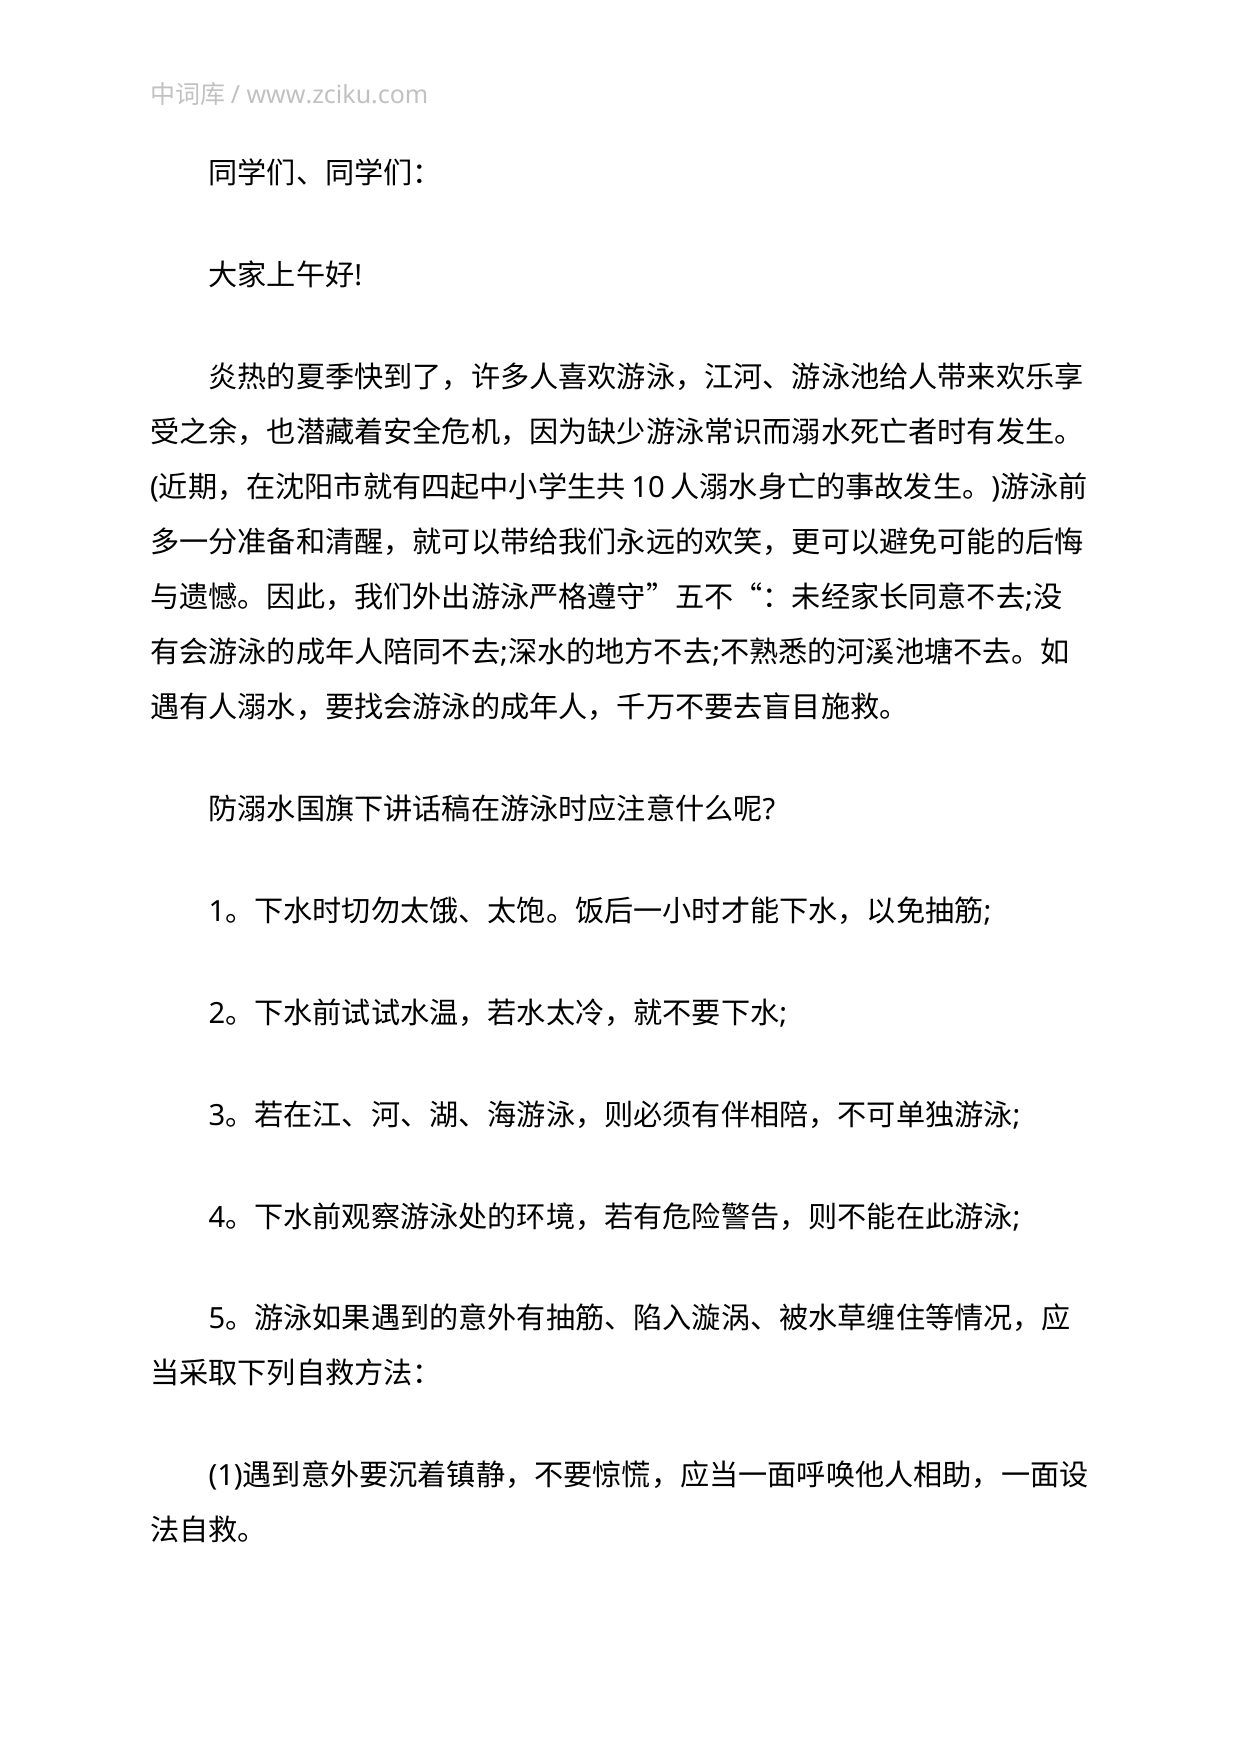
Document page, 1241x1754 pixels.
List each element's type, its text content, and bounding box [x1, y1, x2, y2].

text 5。游泳如果遇到的意外有抽筋、陷入漩涡、被水草缠住等情况，应当采取下列自救方法： [150, 1295, 1090, 1392]
text 2。下水前试试水温，若水太冷，就不要下水; [150, 989, 1090, 1032]
text 同学们、同学们： [150, 150, 1090, 192]
text 3。若在江、河、湖、海游泳，则必须有伴相陪，不可单独游泳; [150, 1091, 1090, 1133]
text (1)遇到意外要沉着镇静，不要惊慌，应当一面呼唤他人相助，一面设法自救。 [150, 1452, 1090, 1549]
text 防溺水国旗下讲话稿在游泳时应注意什么呢? [150, 785, 1090, 828]
text 1。下水时切勿太饿、太饱。饭后一小时才能下水，以免抽筋; [150, 887, 1090, 929]
text 大家上午好! [150, 252, 1090, 294]
text 炎热的夏季快到了，许多人喜欢游泳，江河、游泳池给人带来欢乐享受之余，也潜藏着安全危机，因为缺少游泳常识而溺水死亡者时有发生。(近期，在沈阳市就有四起中小学生共10人溺水身亡的事故发生。)游泳前多一分准备和清醒，就可以带给我们永远的欢笑，更可以避免可能的后悔与遗憾。因此，我们外出游泳严格遵守”五不“：未经家长同意不去;没有会游泳的成年人陪同不去;深水的地方不去;不熟悉的河溪池塘不去。如遇有人溺水，要找会游泳的成年人，千万不要去盲目施救。 [150, 354, 1090, 726]
text 4。下水前观察游泳处的环境，若有危险警告，则不能在此游泳; [150, 1193, 1090, 1236]
